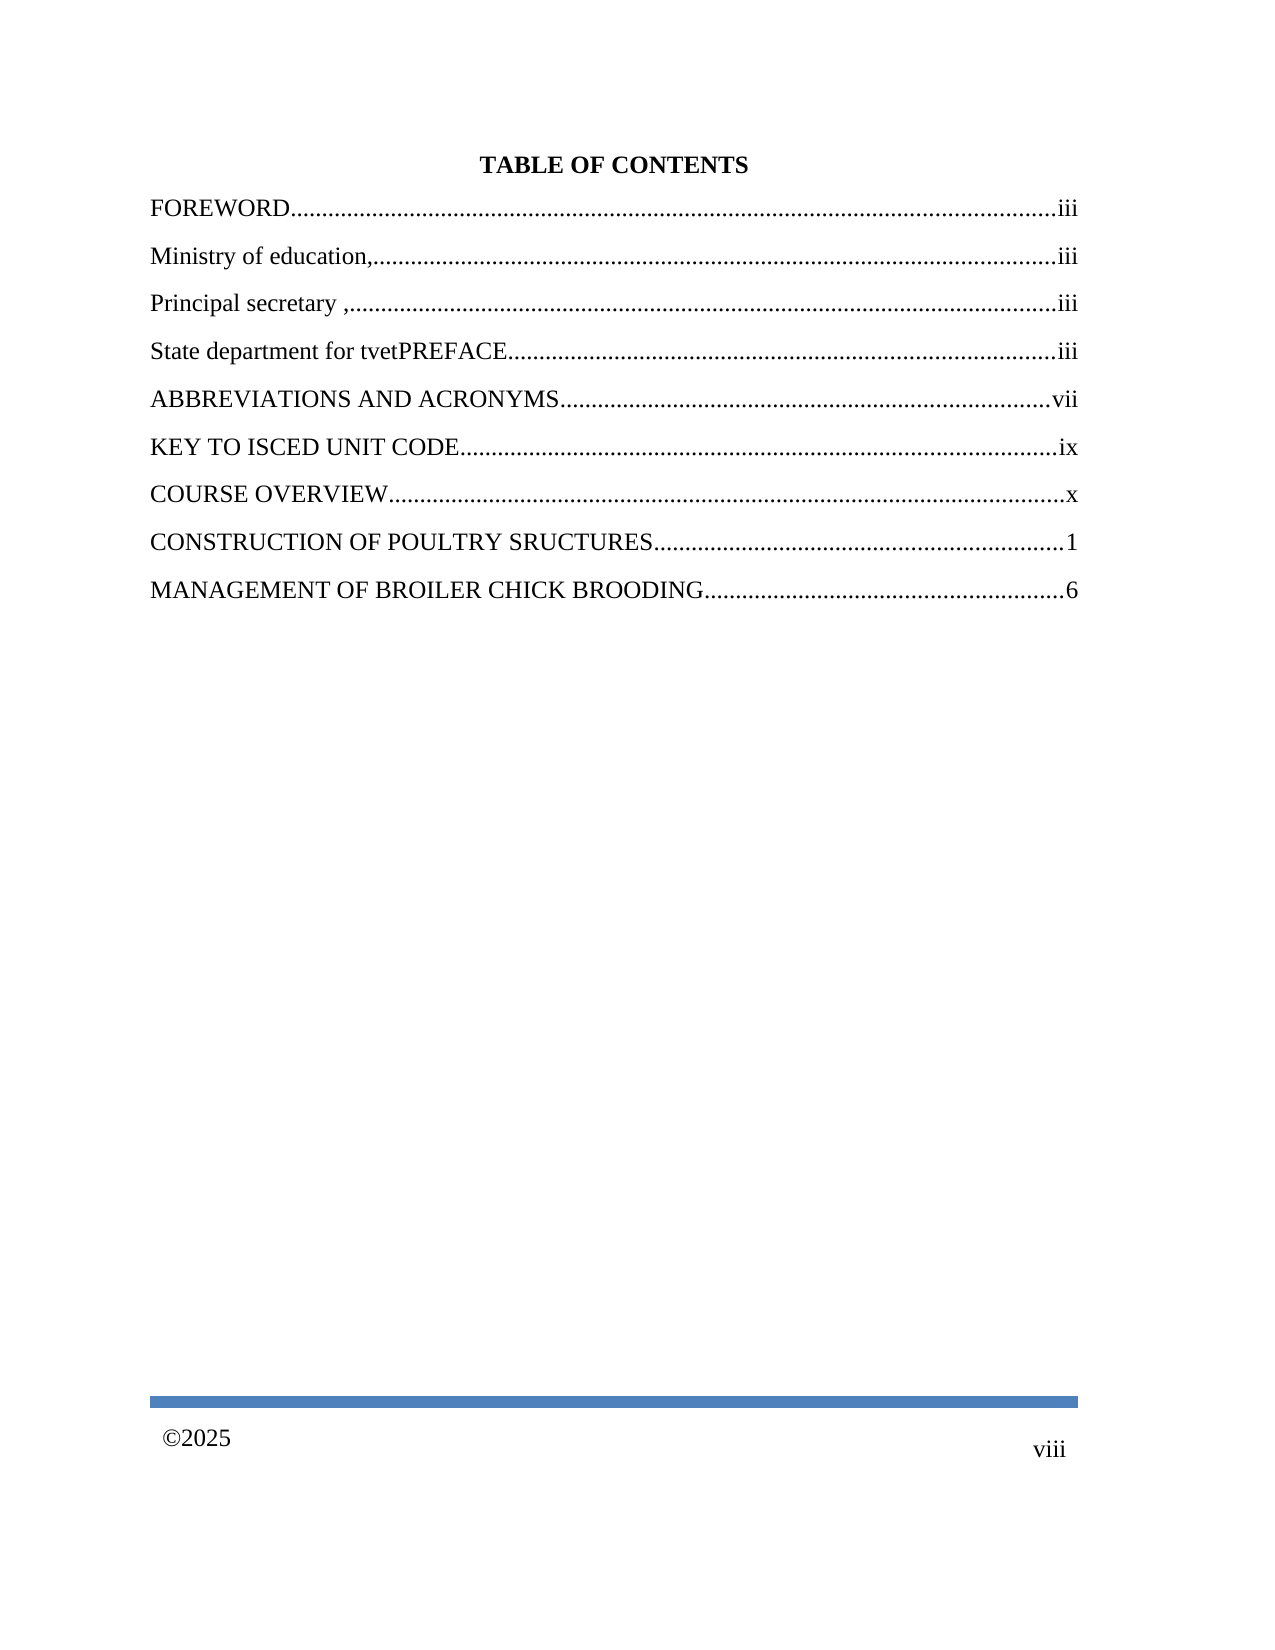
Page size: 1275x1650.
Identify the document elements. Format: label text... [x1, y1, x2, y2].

text KEY TO ISCED UNIT CODE ix [150, 432, 1078, 460]
text State department for tvetPREFACE iii [150, 336, 1078, 365]
text MANAGEMENT OF BROILER CHICK BROODING 6 [150, 575, 1078, 603]
text ABBREVIATIONS AND ACRONYMS vii [150, 384, 1078, 413]
text COURSE OVERVIEW x [150, 479, 1078, 508]
text Principal secretary , iii [150, 288, 1078, 317]
text TABLE OF CONTENTS [150, 150, 1078, 179]
text CONSTRUCTION OF POULTRY SRUCTURES 1 [150, 527, 1078, 556]
text FOREWORD iii [150, 193, 1078, 222]
text Ministry of education, iii [150, 241, 1078, 269]
